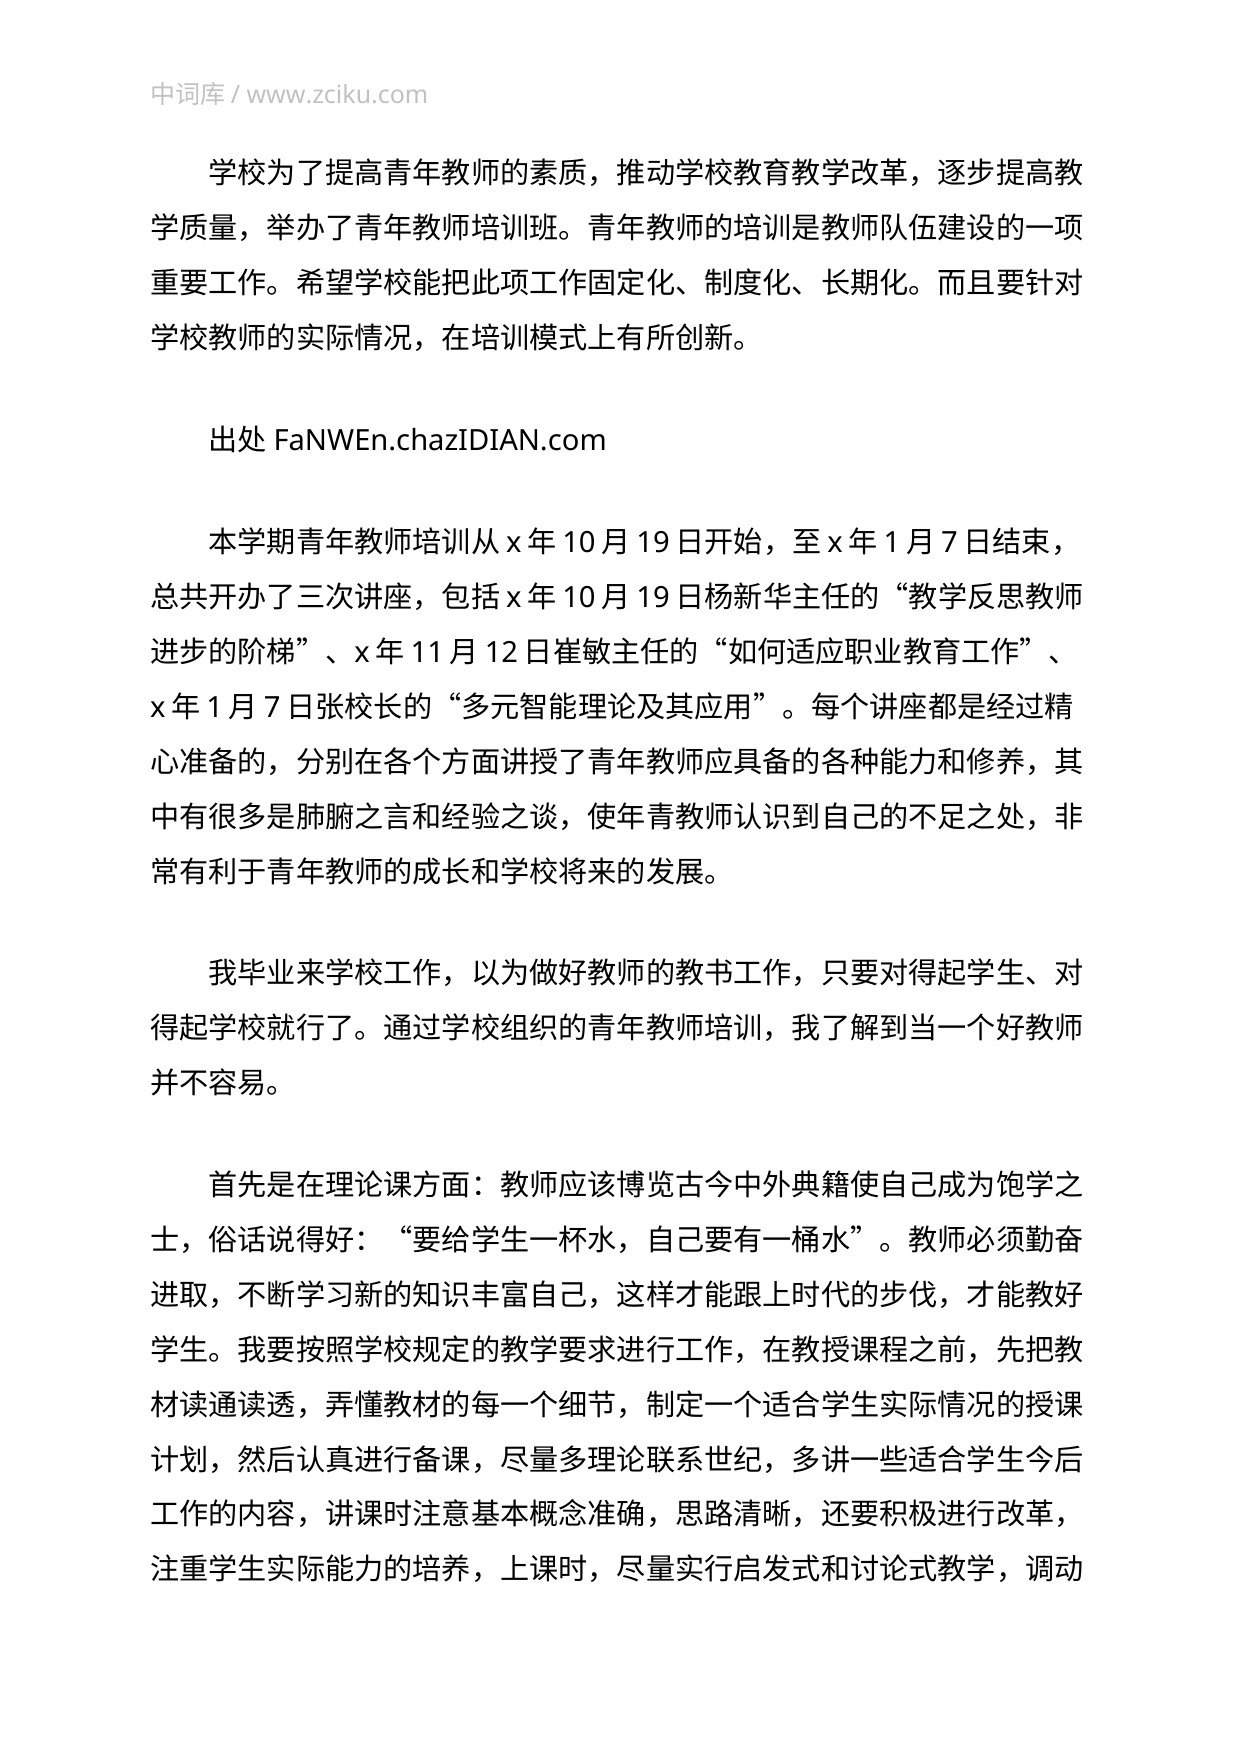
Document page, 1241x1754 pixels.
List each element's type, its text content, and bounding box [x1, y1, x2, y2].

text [150, 1162, 1090, 1588]
text 本学期青年教师培训从x年10月19日开始，至x年1月7日结束，总共开办了三次讲座，包括x年10月19日杨新华主任的“教学反思教师进步的阶梯”、x年11月12日崔敏主任的“如何适应职业教育工作”、x年1月7日张校长的“多元智能理论及其应用”。每个讲座都是经过精心准备的，分别在各个方面讲授了青年教师应具备的各种能力和修养，其中有很多是肺腑之言和经验之谈，使年青教师认识到自己的不足之处，非常有利于青年教师的成长和学校将来的发展。 [150, 518, 1090, 891]
text 学校为了提高青年教师的素质，推动学校教育教学改革，逐步提高教学质量，举办了青年教师培训班。青年教师的培训是教师队伍建设的一项重要工作。希望学校能把此项工作固定化、制度化、长期化。而且要针对学校教师的实际情况，在培训模式上有所创新。 [150, 150, 1090, 357]
text 出处 FaNWEn.chazIDIAN.com [150, 416, 1090, 459]
text 我毕业来学校工作，以为做好教师的教书工作，只要对得起学生、对得起学校就行了。通过学校组织的青年教师培训，我了解到当一个好教师并不容易。 [150, 950, 1090, 1102]
